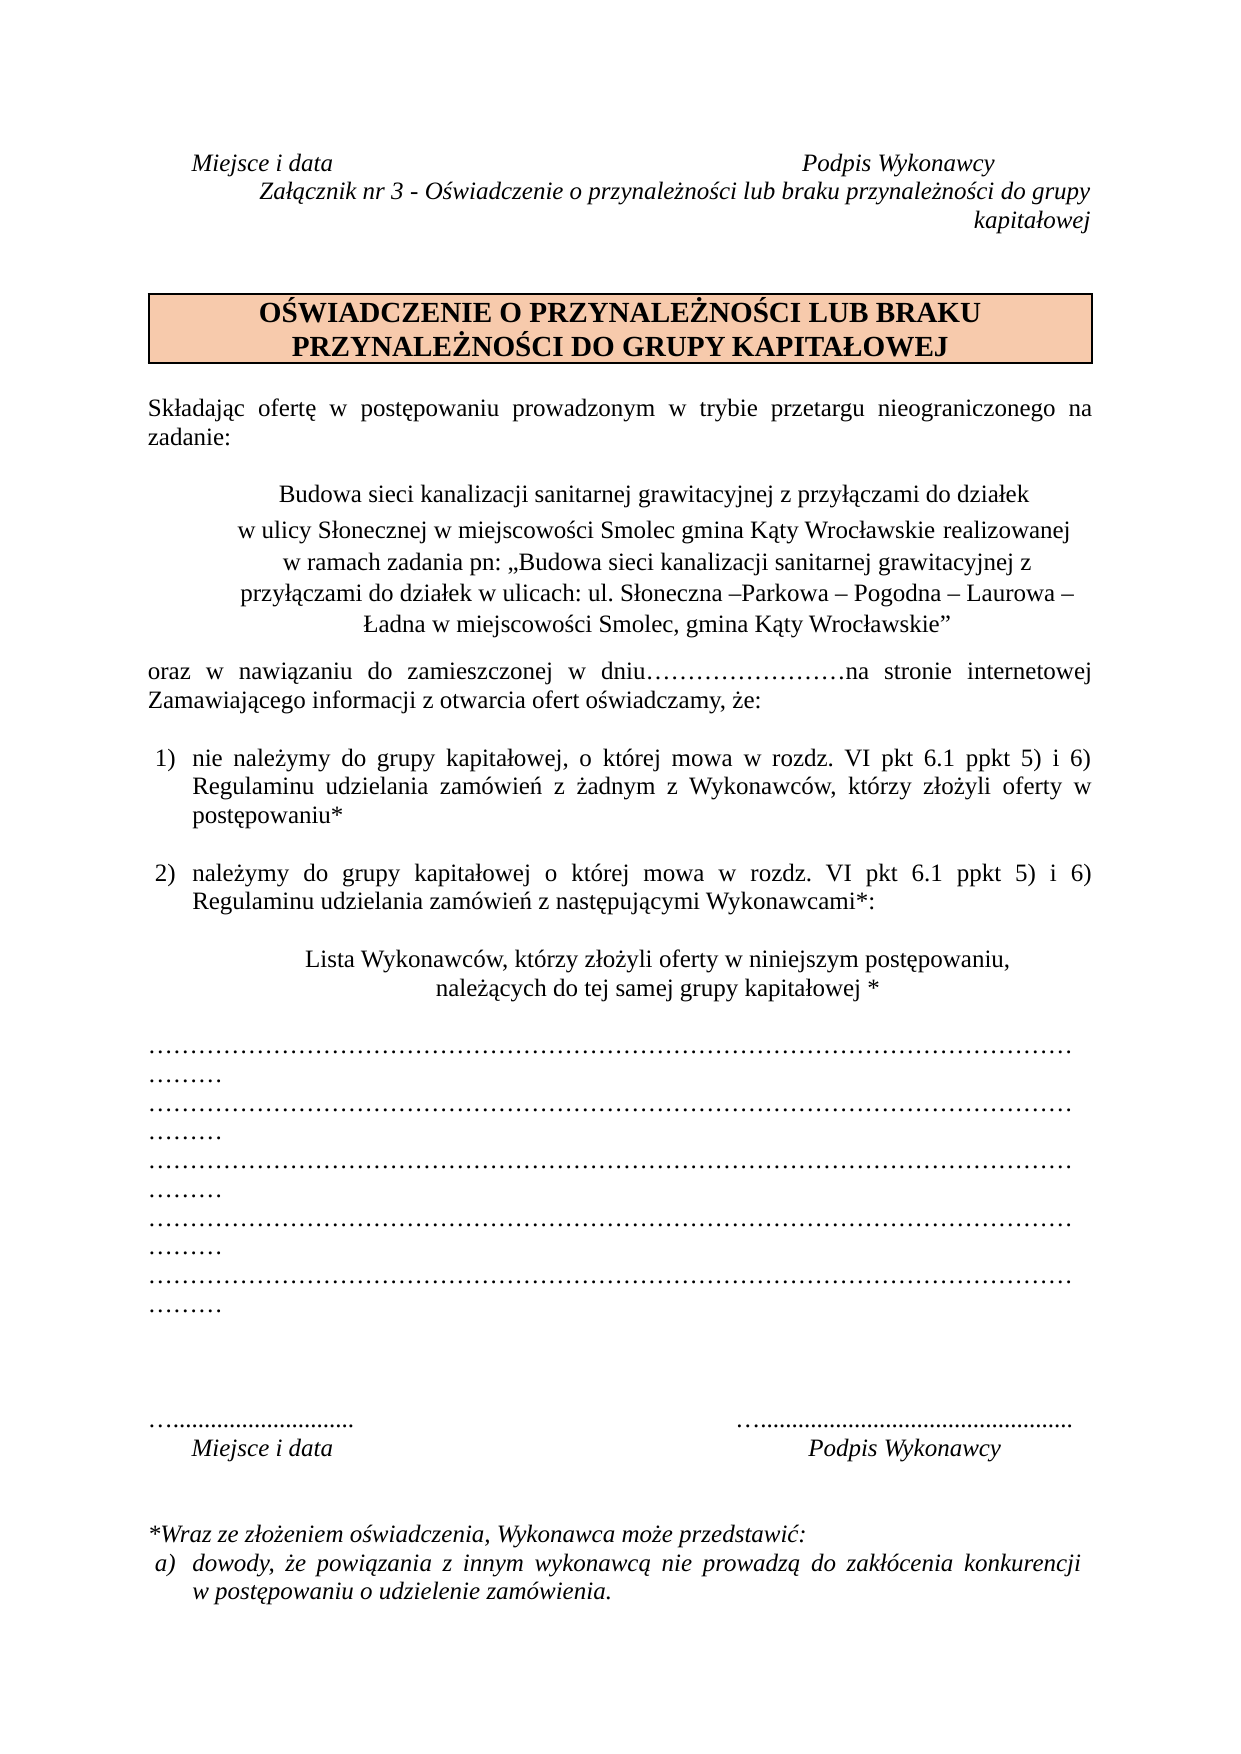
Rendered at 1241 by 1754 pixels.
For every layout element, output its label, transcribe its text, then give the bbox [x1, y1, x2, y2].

text Miejsce i data Podpis Wykonawcy [148, 148, 1093, 176]
text Lista Wykonawców, którzy złożyli oferty w niniejszym postępowaniu, [223, 944, 1093, 973]
table_header OŚWIADCZENIE O PRZYNALEŻNOŚCI LUB BRAKU PRZYNALEŻNOŚCI DO GRUPY KAPITAŁOWEJ [150, 295, 1091, 362]
text oraz w nawiązaniu do zamieszczonej w dniu……………………na stronie internetowej Zamawiającego informacji z otwarcia ofert oświadczamy, że: [148, 656, 1093, 714]
text należących do tej samej grupy kapitałowej * [223, 973, 1093, 1001]
text ………………………………………………………………………………………………………… [148, 1145, 1093, 1203]
text ………………………………………………………………………………………………………… [148, 1030, 1093, 1088]
text ………………………………………………………………………………………………………… [148, 1088, 1093, 1145]
text …............................. ….................................................. [148, 1404, 1093, 1433]
text *Wraz ze złożeniem oświadczenia, Wykonawca może przedstawić: [148, 1519, 1093, 1548]
list dowody, że powiązania z innym wykonawcą nie prowadzą do zakłócenia konkurencji w postępowaniu o udzielenie zamówienia. [154, 1548, 1093, 1605]
list należymy do grupy kapitałowej o której mowa w rozdz. VI pkt 6.1 ppkt 5) i 6) Regulaminu udzielania zamówień z następującymi Wykonawcami*: [154, 858, 1093, 915]
text ………………………………………………………………………………………………………… [148, 1203, 1093, 1260]
list Budowa sieci kanalizacji sanitarnej grawitacyjnej z przyłączami do działek w ulicy Słonecznej w miejscowości Smolec gmina Kąty Wrocławskie realizowanej w ramach zadania pn: „Budowa sieci kanalizacji sanitarnej grawitacyjnej z przyłączami do działek w ulicach: ul. Słoneczna –Parkowa – Pogodna – Laurowa – Ładna w miejscowości Smolec, gmina Kąty Wrocławskie” [221, 479, 1093, 637]
text Miejsce i data Podpis Wykonawcy [148, 1433, 1093, 1461]
text Składając ofertę w postępowaniu prowadzonym w trybie przetargu nieograniczonego na zadanie: [148, 393, 1093, 451]
text ………………………………………………………………………………………………………… [148, 1260, 1093, 1318]
list nie należymy do grupy kapitałowej, o której mowa w rozdz. VI pkt 6.1 ppkt 5) i 6) Regulaminu udzielania zamówień z żadnym z Wykonawców, którzy złożyli oferty w postępowaniu* [154, 743, 1093, 829]
text Załącznik nr 3 - Oświadczenie o przynależności lub braku przynależności do grupy kapitałowej [148, 176, 1093, 234]
